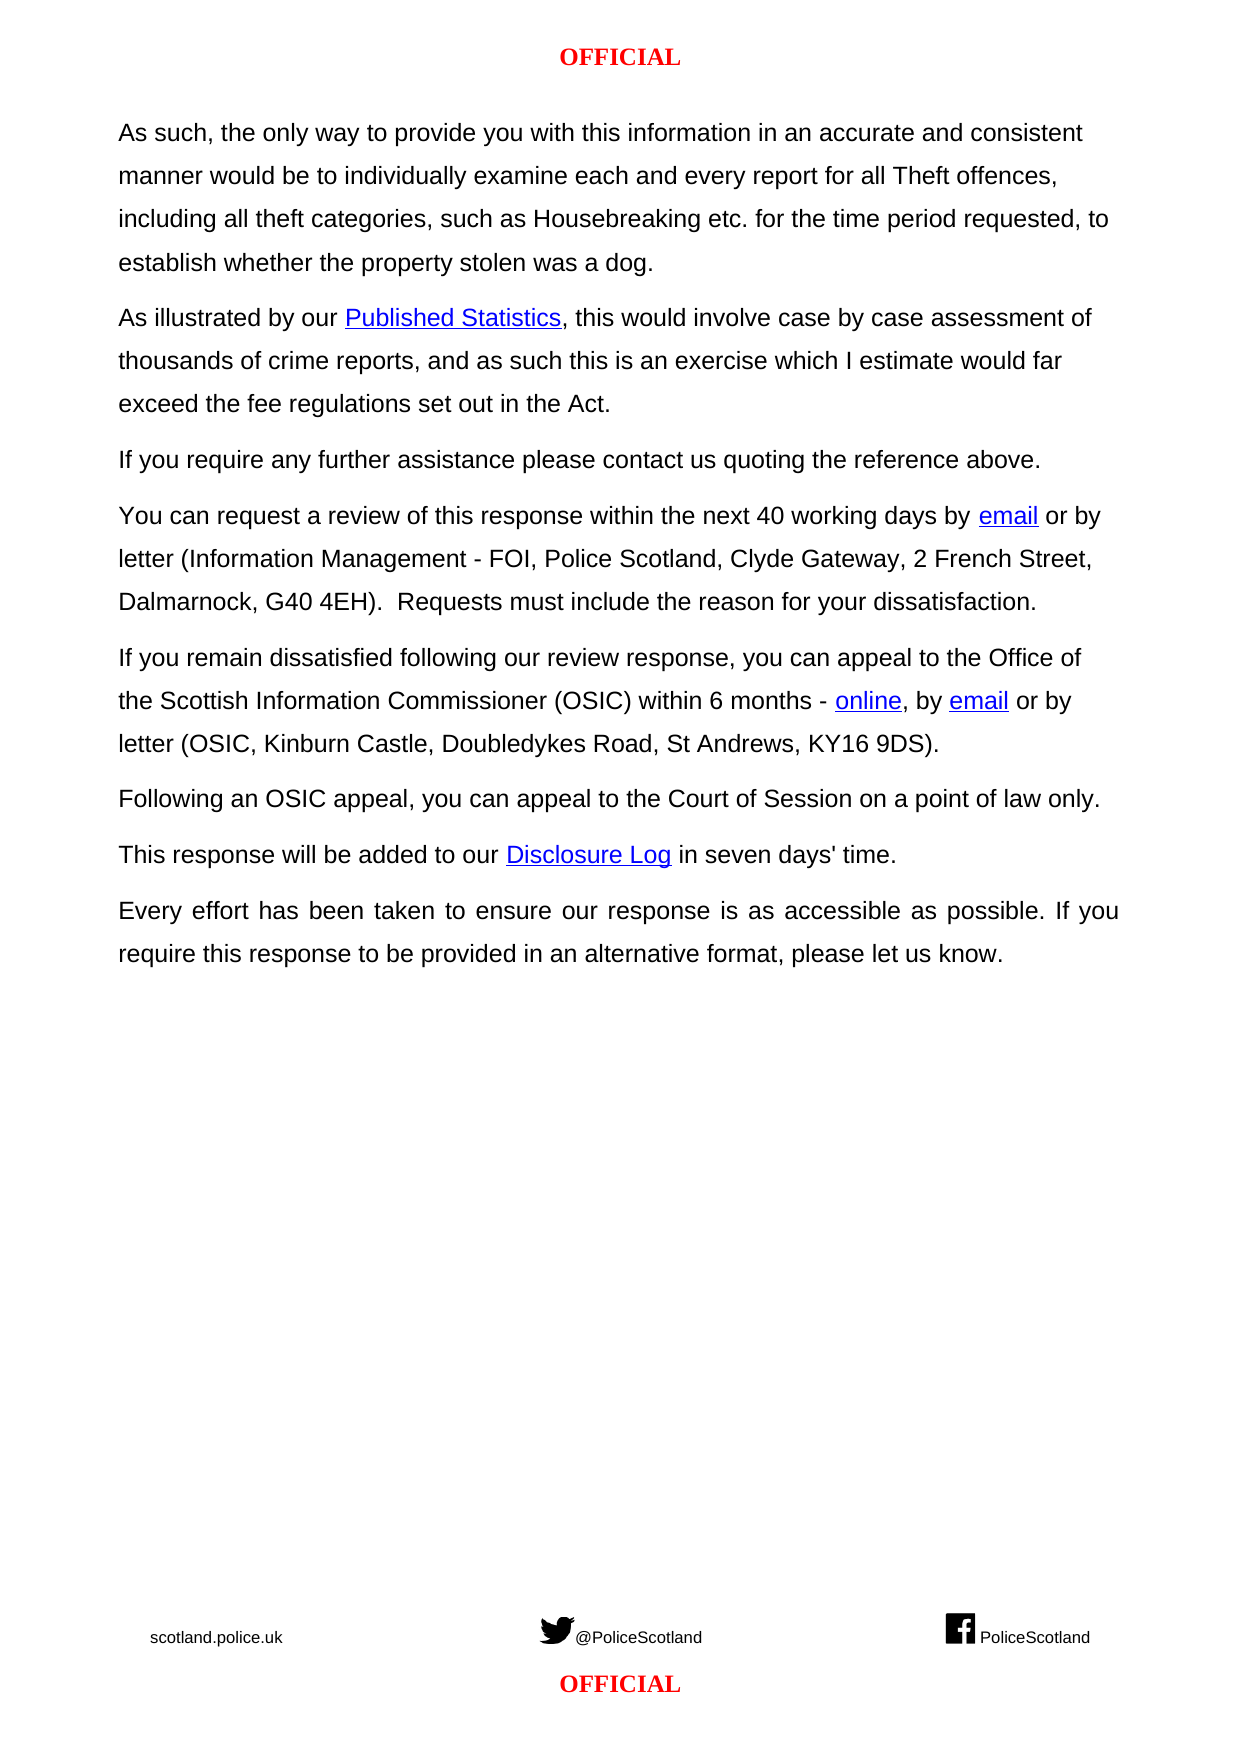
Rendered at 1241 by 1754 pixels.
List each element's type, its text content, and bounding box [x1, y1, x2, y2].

text You can request a review of this response within the next 40 working days by email or by letter (Information Management - FOI, Police Scotland, Clyde Gateway, 2 French Street, Dalmarnock, G40 4EH). Requests must include the reason for your dissatisfaction. [118, 501, 1122, 616]
text If you require any further assistance please contact us quoting the reference above. [118, 445, 1122, 474]
text As such, the only way to provide you with this information in an accurate and consistent manner would be to individually examine each and every report for all Theft offences, including all theft categories, such as Housebreaking etc. for the time period requested, to establish whether the property stolen was a dog. [118, 118, 1122, 276]
text This response will be added to our Disclosure Log in seven days' time. [118, 840, 1122, 869]
text As illustrated by our Published Statistics, this would involve case by case assessment of thousands of crime reports, and as such this is an exercise which I estimate would far exceed the fee regulations set out in the Act. [118, 303, 1122, 418]
text If you remain dissatisfied following our review response, you can appeal to the Office of the Scottish Information Commissioner (OSIC) within 6 months - online, by email or by letter (OSIC, Kinburn Castle, Doubledykes Road, St Andrews, KY16 9DS). [118, 642, 1122, 757]
picture [538, 1617, 575, 1644]
text Following an OSIC appeal, you can appeal to the Court of Session on a point of law only. [118, 784, 1122, 813]
text Every effort has been taken to ensure our response is as accessible as possible. If you require this response to be provided in an alternative format, please let us know. [118, 896, 1122, 967]
picture [945, 1613, 976, 1644]
